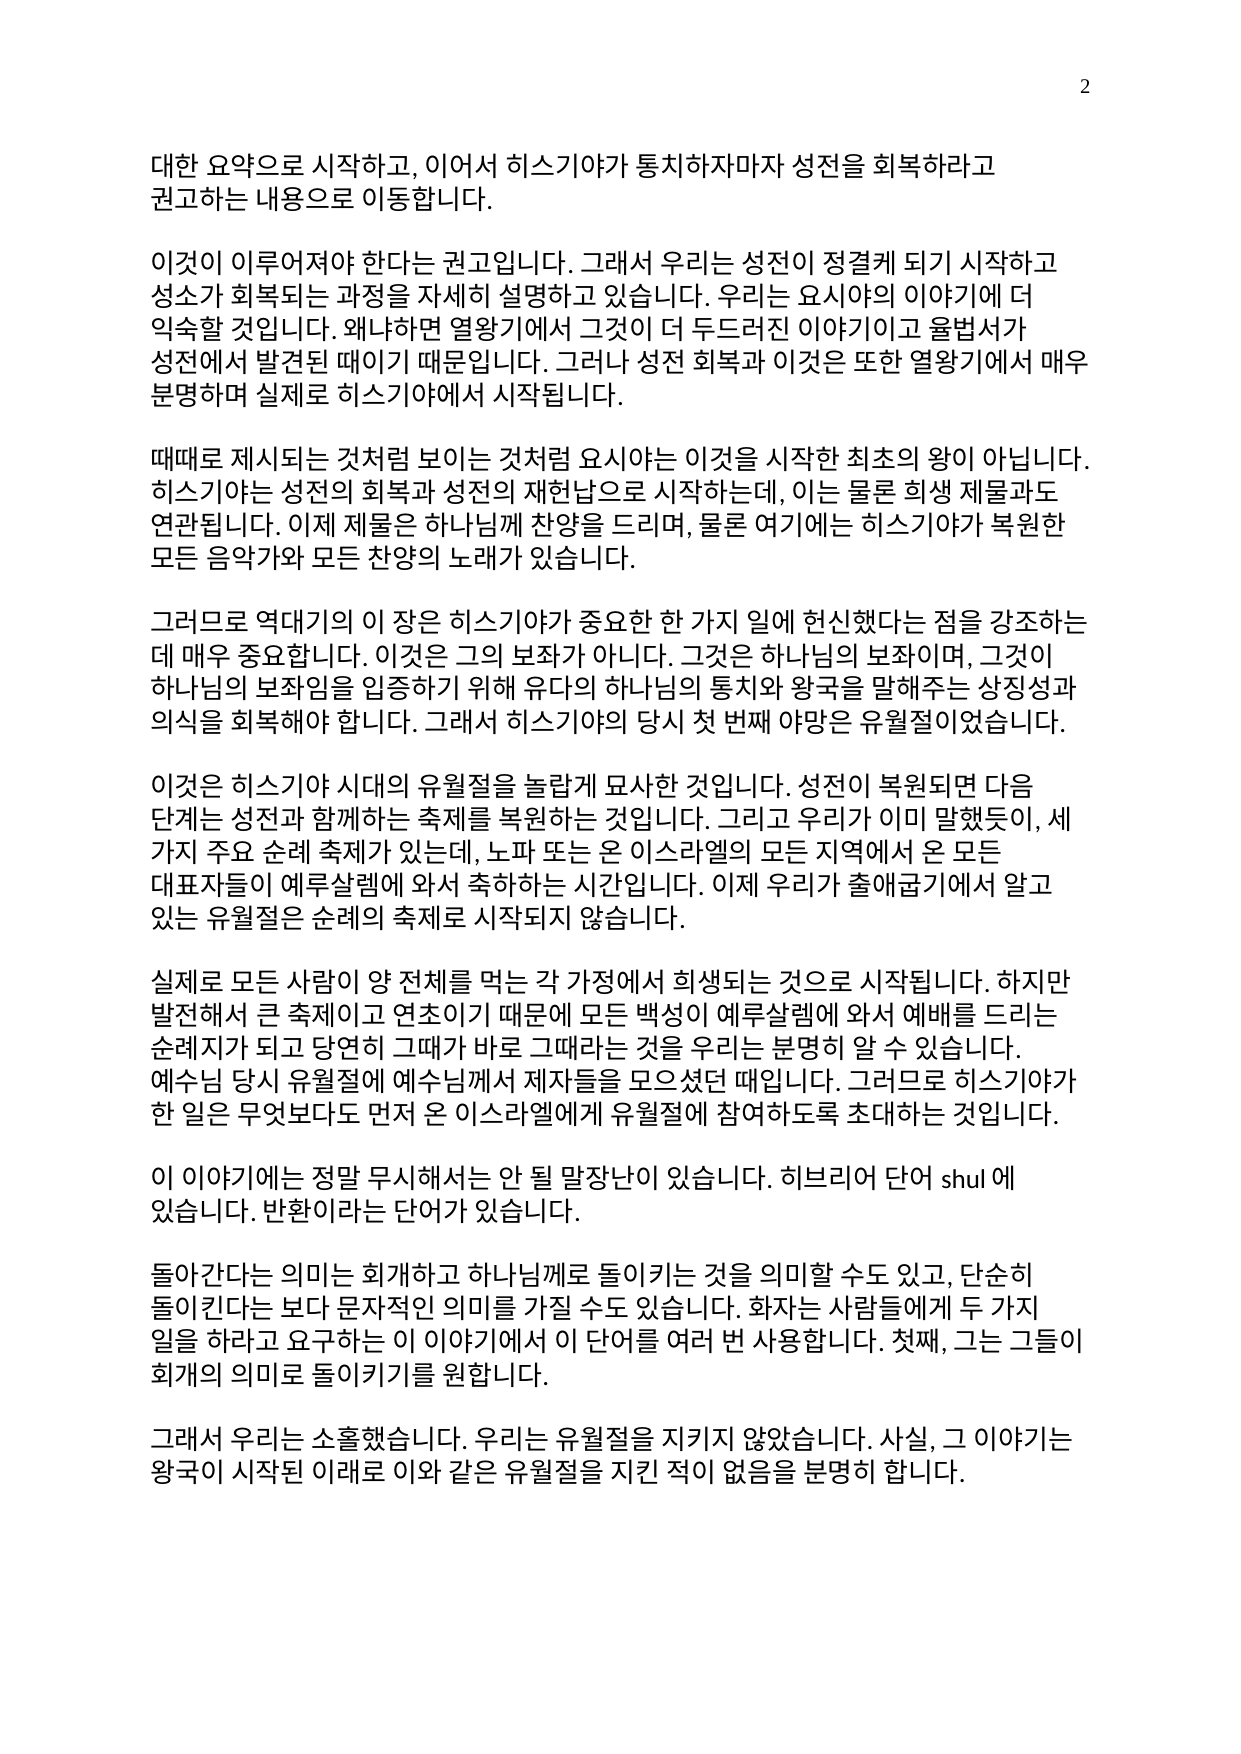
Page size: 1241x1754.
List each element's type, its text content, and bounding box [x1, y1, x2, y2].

text 돌아간다는 의미는 회개하고 하나님께로 돌이키는 것을 의미할 수도 있고, 단순히 돌이킨다는 보다 문자적인 의미를 가질 수도 있습니다. 화자는 사람들에게 두 가지 일을 하라고 요구하는 이 이야기에서 이 단어를 여러 번 사용합니다. 첫째, 그는 그들이 회개의 의미로 돌이키기를 원합니다. [150, 1259, 1090, 1392]
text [150, 150, 1090, 216]
text 이것이 이루어져야 한다는 권고입니다. 그래서 우리는 성전이 정결케 되기 시작하고 성소가 회복되는 과정을 자세히 설명하고 있습니다. 우리는 요시야의 이야기에 더 익숙할 것입니다. 왜냐하면 열왕기에서 그것이 더 두드러진 이야기이고 율법서가 성전에서 발견된 때이기 때문입니다. 그러나 성전 회복과 이것은 또한 열왕기에서 매우 분명하며 실제로 히스기야에서 시작됩니다. [150, 247, 1090, 412]
text 이 이야기에는 정말 무시해서는 안 될 말장난이 있습니다. 히브리어 단어 shul에 있습니다. 반환이라는 단어가 있습니다. [150, 1162, 1090, 1228]
text 때때로 제시되는 것처럼 보이는 것처럼 요시야는 이것을 시작한 최초의 왕이 아닙니다. 히스기야는 성전의 회복과 성전의 재헌납으로 시작하는데, 이는 물론 희생 제물과도 연관됩니다. 이제 제물은 하나님께 찬양을 드리며, 물론 여기에는 히스기야가 복원한 모든 음악가와 모든 찬양의 노래가 있습니다. [150, 443, 1090, 576]
text 그래서 우리는 소홀했습니다. 우리는 유월절을 지키지 않았습니다. 사실, 그 이야기는 왕국이 시작된 이래로 이와 같은 유월절을 지킨 적이 없음을 분명히 합니다. [150, 1423, 1090, 1489]
text 그러므로 역대기의 이 장은 히스기야가 중요한 한 가지 일에 헌신했다는 점을 강조하는 데 매우 중요합니다. 이것은 그의 보좌가 아니다. 그것은 하나님의 보좌이며, 그것이 하나님의 보좌임을 입증하기 위해 유다의 하나님의 통치와 왕국을 말해주는 상징성과 의식을 회복해야 합니다. 그래서 히스기야의 당시 첫 번째 야망은 유월절이었습니다. [150, 607, 1090, 739]
text 실제로 모든 사람이 양 전체를 먹는 각 가정에서 희생되는 것으로 시작됩니다. 하지만 발전해서 큰 축제이고 연초이기 때문에 모든 백성이 예루살렘에 와서 예배를 드리는 순례지가 되고 당연히 그때가 바로 그때라는 것을 우리는 분명히 알 수 있습니다. 예수님 당시 유월절에 예수님께서 제자들을 모으셨던 때입니다. 그러므로 히스기야가 한 일은 무엇보다도 먼저 온 이스라엘에게 유월절에 참여하도록 초대하는 것입니다. [150, 966, 1090, 1131]
text 이것은 히스기야 시대의 유월절을 놀랍게 묘사한 것입니다. 성전이 복원되면 다음 단계는 성전과 함께하는 축제를 복원하는 것입니다. 그리고 우리가 이미 말했듯이, 세 가지 주요 순례 축제가 있는데, 노파 또는 온 이스라엘의 모든 지역에서 온 모든 대표자들이 예루살렘에 와서 축하하는 시간입니다. 이제 우리가 출애굽기에서 알고 있는 유월절은 순례의 축제로 시작되지 않습니다. [150, 770, 1090, 935]
